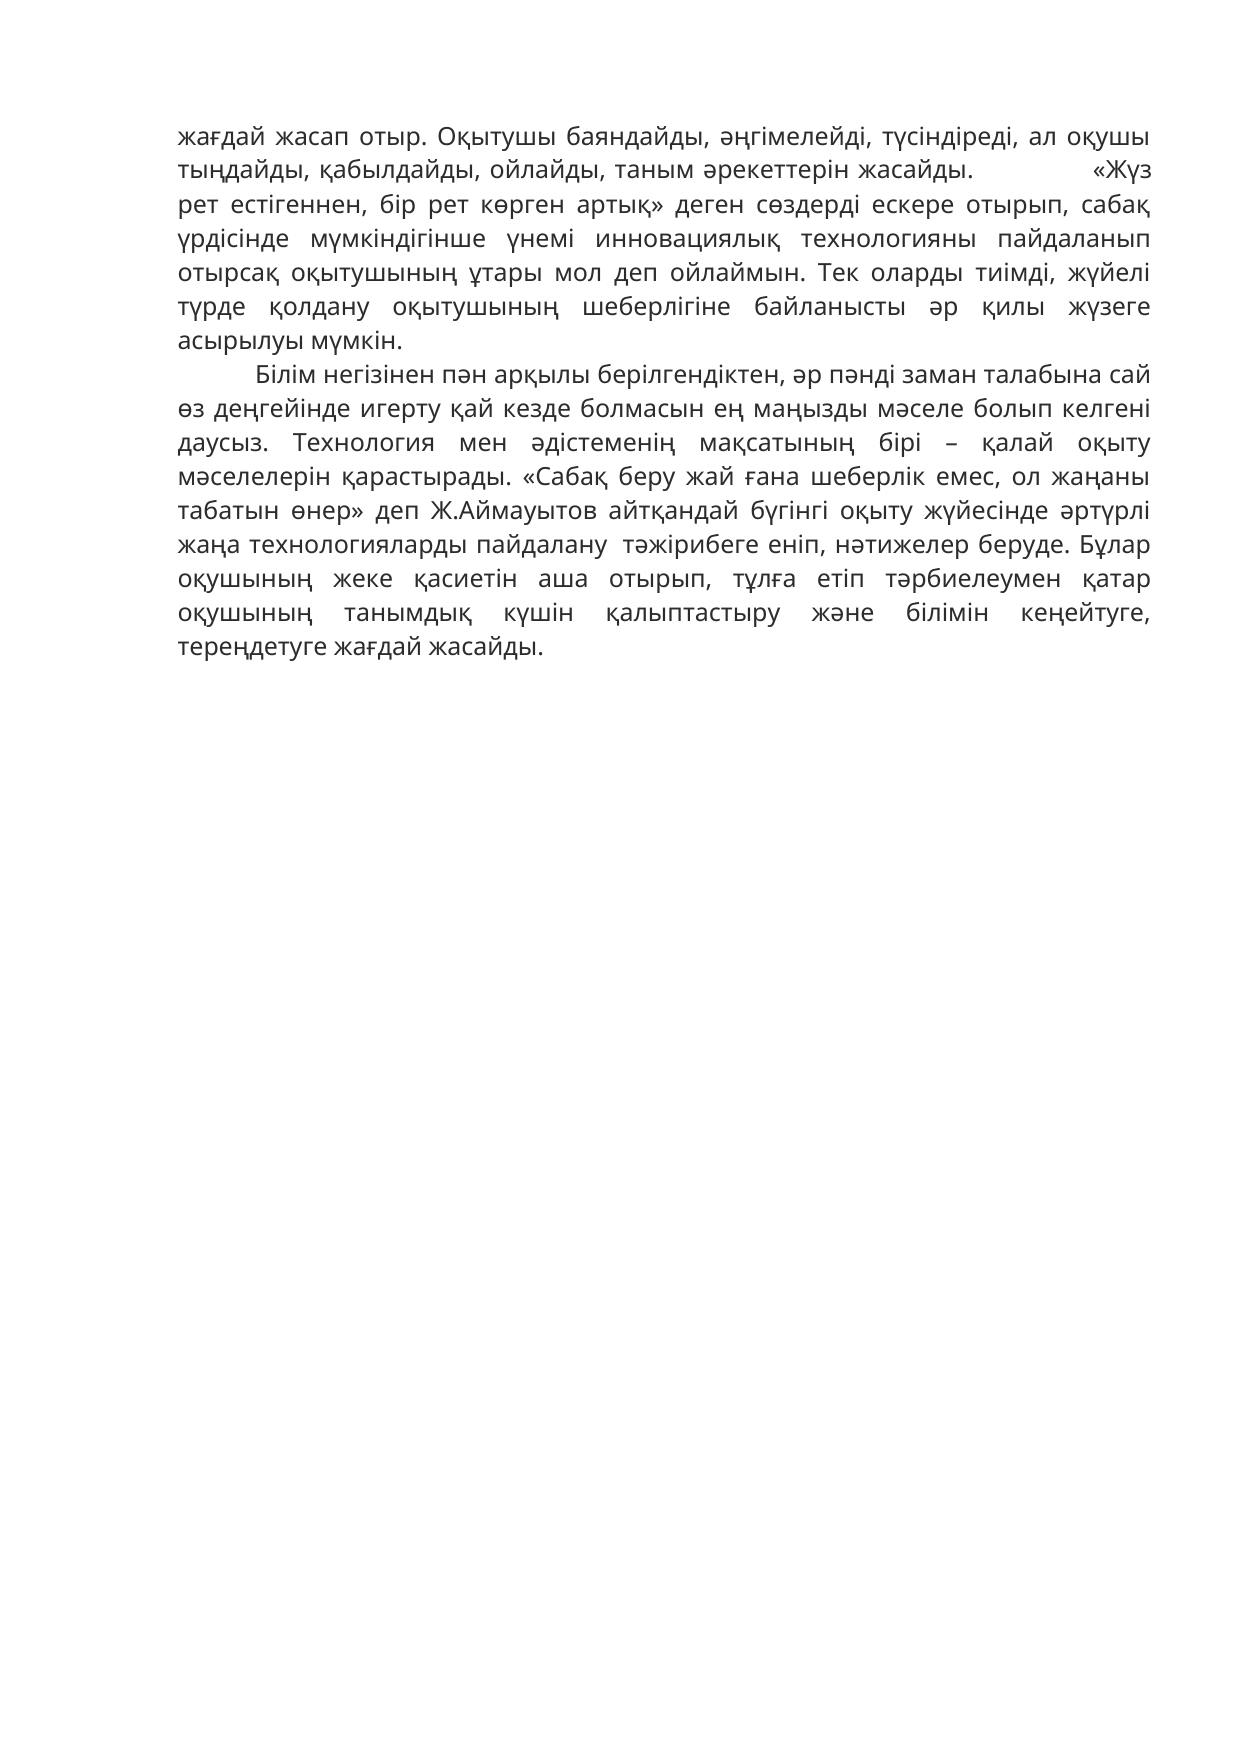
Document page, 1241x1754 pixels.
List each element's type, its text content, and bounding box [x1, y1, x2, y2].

text Білім негізінен пән арқылы берілгендіктен, әр пәнді заман талабына сай өз деңгейінде игерту қай кезде болмасын ең маңызды мәселе болып келгені даусыз. Технология мен әдістеменің мақсатының бірі – қалай оқыту мәселелерін қарастырады. «Сабақ беру жай ғана шеберлік емес, ол жаңаны табатын өнер» деп Ж.Аймауытов айтқандай бүгінгі оқыту жүйесінде әртүрлі жаңа технологияларды пайдалану тәжірибеге еніп, нәтижелер беруде. Бұлар оқушының жеке қасиетін аша отырып, тұлға етіп тәрбиелеумен қатар оқушының танымдық күшін қалыптастыру және білімін кеңейтуге, тереңдетуге жағдай жасайды. [177, 357, 1152, 663]
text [177, 118, 1152, 357]
